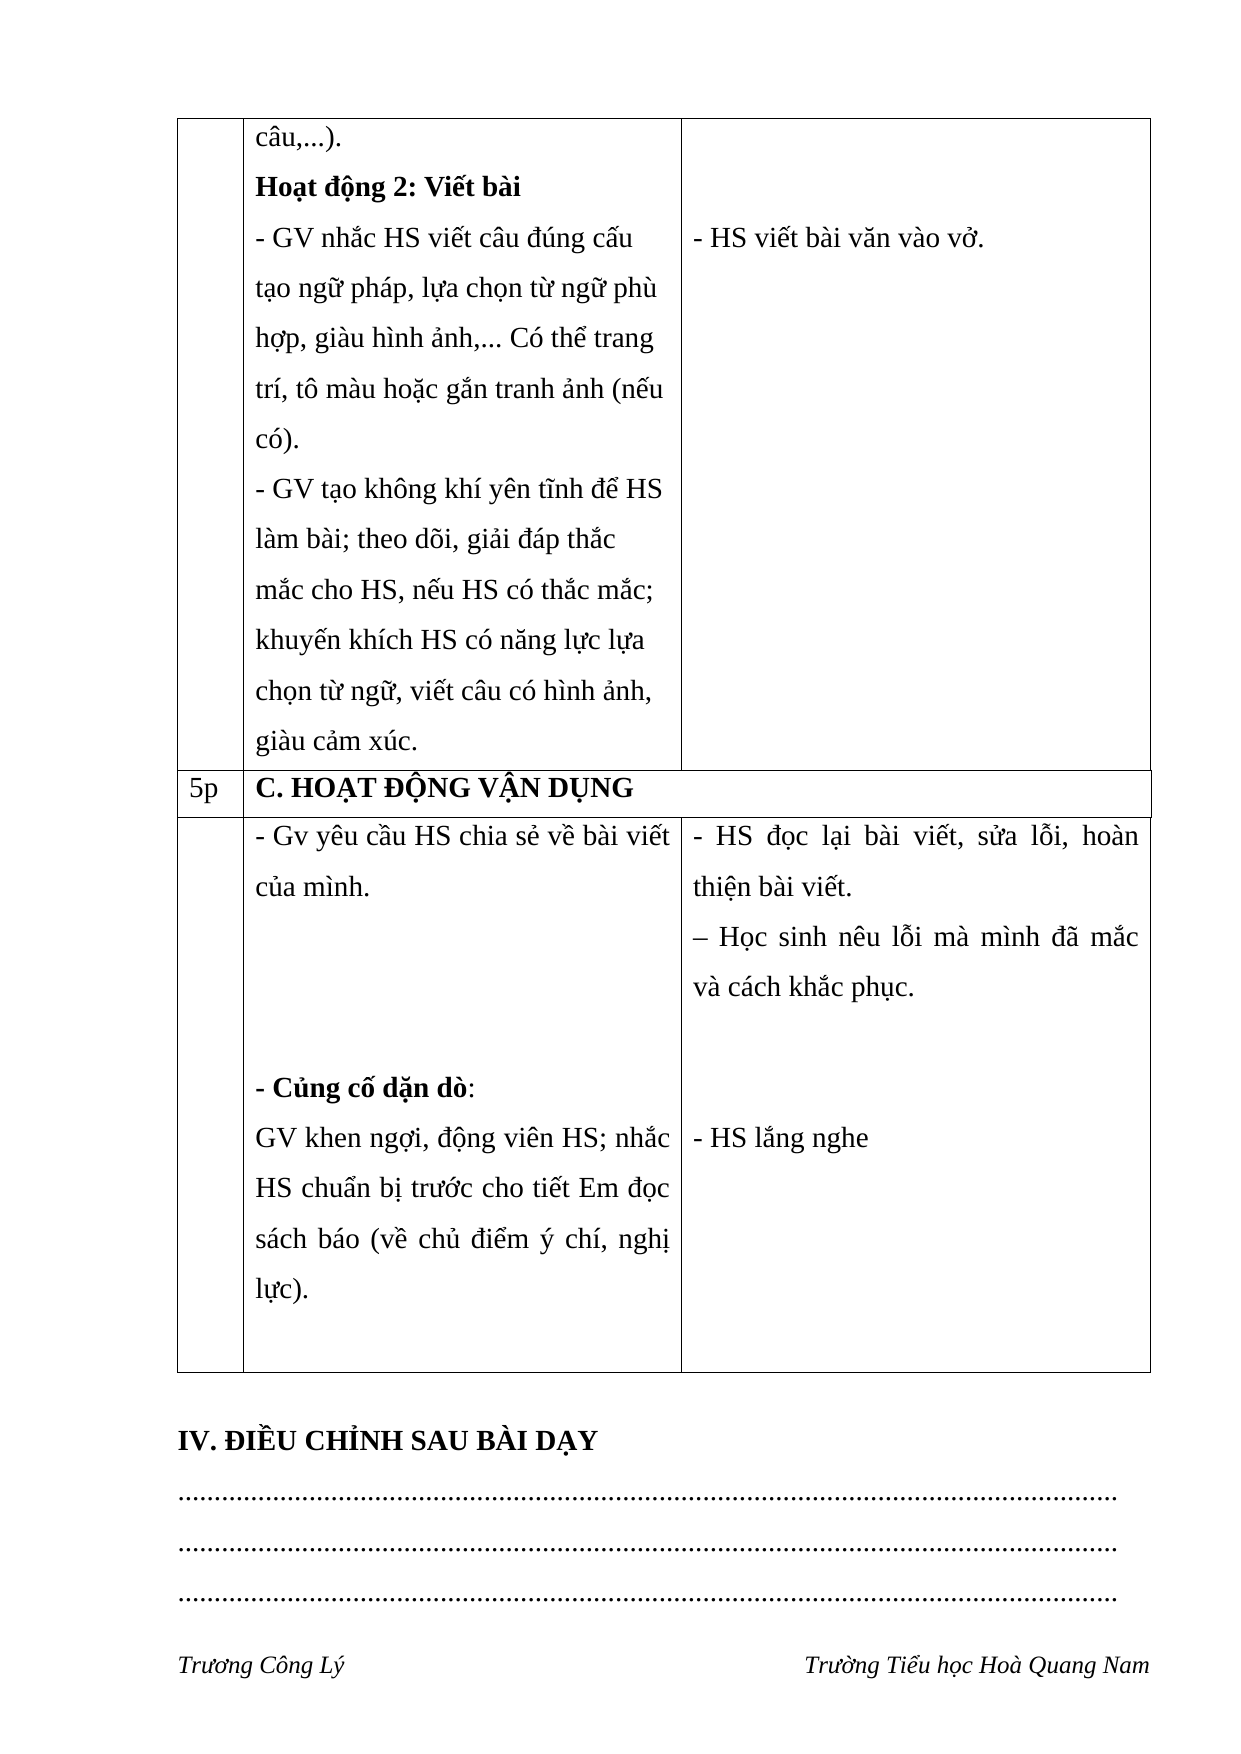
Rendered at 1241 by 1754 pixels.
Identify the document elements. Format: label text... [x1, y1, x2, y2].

text IV. ĐIỀU CHỈNH SAU BÀI DẠY [177, 1423, 1122, 1457]
table_cell [178, 119, 243, 769]
text ................................................................................................................................. [177, 1524, 1122, 1557]
text ................................................................................................................................. [177, 1574, 1122, 1607]
text ................................................................................................................................. [177, 1473, 1122, 1507]
table_cell - HS đọc lại bài viết, sửa lỗi, hoàn thiện bài viết. – Học sinh nêu lỗi mà mình đã mắc và cách khắc phục. - HS lắng nghe [682, 818, 1150, 1372]
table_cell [244, 119, 681, 769]
table_cell 5p [178, 771, 243, 817]
table_cell C. HOẠT ĐỘNG VẬN DỤNG [244, 771, 1151, 817]
table_cell [178, 818, 243, 1372]
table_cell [682, 119, 1150, 769]
table_cell - Gv yêu cầu HS chia sẻ về bài viết của mình. - Củng cố dặn dò: GV khen ngợi, động viên HS; nhắc HS chuẩn bị trước cho tiết Em đọc sách báo (về chủ điểm ý chí, nghị lực). [244, 818, 681, 1372]
